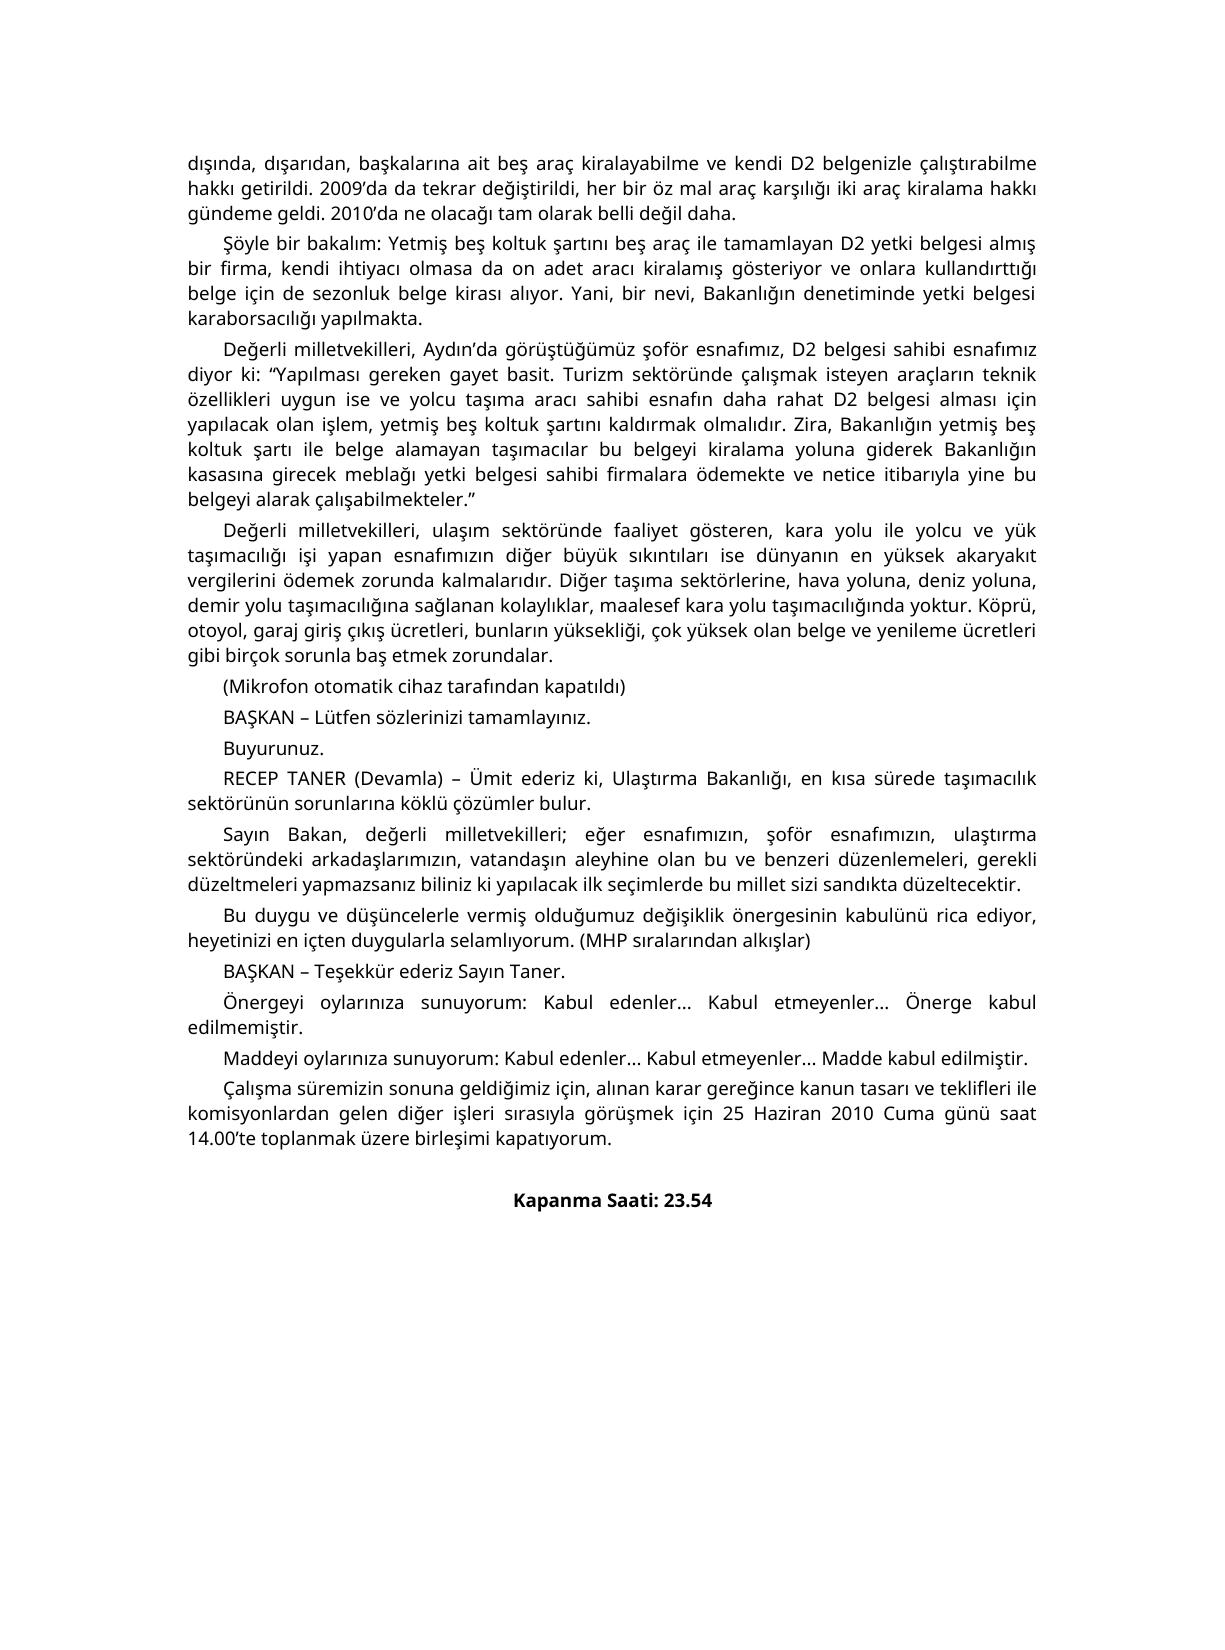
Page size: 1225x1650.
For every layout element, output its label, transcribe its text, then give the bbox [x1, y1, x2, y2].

text Maddeyi oylarınıza sunuyorum: Kabul edenler... Kabul etmeyenler... Madde kabul edilmiştir. [187, 1045, 1037, 1070]
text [187, 150, 1037, 225]
text Önergeyi oylarınıza sunuyorum: Kabul edenler... Kabul etmeyenler... Önerge kabul edilmemiştir. [187, 989, 1037, 1039]
text Değerli milletvekilleri, ulaşım sektöründe faaliyet gösteren, kara yolu ile yolcu ve yük taşımacılığı işi yapan esnafımızın diğer büyük sıkıntıları ise dünyanın en yüksek akaryakıt vergilerini ödemek zorunda kalmalarıdır. Diğer taşıma sektörlerine, hava yoluna, deniz yoluna, demir yolu taşımacılığına sağlanan kolaylıklar, maalesef kara yolu taşımacılığında yoktur. Köprü, otoyol, garaj giriş çıkış ücretleri, bunların yüksekliği, çok yüksek olan belge ve yenileme ücretleri gibi birçok sorunla baş etmek zorundalar. [187, 517, 1037, 667]
text Bu duygu ve düşüncelerle vermiş olduğumuz değişiklik önergesinin kabulünü rica ediyor, heyetinizi en içten duygularla selamlıyorum. (MHP sıralarından alkışlar) [187, 902, 1037, 952]
text BAŞKAN – Teşekkür ederiz Sayın Taner. [187, 958, 1037, 983]
text Şöyle bir bakalım: Yetmiş beş koltuk şartını beş araç ile tamamlayan D2 yetki belgesi almış bir firma, kendi ihtiyacı olmasa da on adet aracı kiralamış gösteriyor ve onlara kullandırttığı belge için de sezonluk belge kirası alıyor. Yani, bir nevi, Bakanlığın denetiminde yetki belgesi karaborsacılığı yapılmakta. [187, 231, 1037, 331]
text RECEP TANER (Devamla) – Ümit ederiz ki, Ulaştırma Bakanlığı, en kısa sürede taşımacılık sektörünün sorunlarına köklü çözümler bulur. [187, 766, 1037, 816]
text BAŞKAN – Lütfen sözlerinizi tamamlayınız. [187, 704, 1037, 729]
text Kapanma Saati: 23.54 [187, 1187, 1037, 1237]
text Çalışma süremizin sonuna geldiğimiz için, alınan karar gereğince kanun tasarı ve teklifleri ile komisyonlardan gelen diğer işleri sırasıyla görüşmek için 25 Haziran 2010 Cuma günü saat 14.00’te toplanmak üzere birleşimi kapatıyorum. [187, 1076, 1037, 1151]
text Sayın Bakan, değerli milletvekilleri; eğer esnafımızın, şoför esnafımızın, ulaştırma sektöründeki arkadaşlarımızın, vatandaşın aleyhine olan bu ve benzeri düzenlemeleri, gerekli düzeltmeleri yapmazsanız biliniz ki yapılacak ilk seçimlerde bu millet sizi sandıkta düzeltecektir. [187, 822, 1037, 897]
text Değerli milletvekilleri, Aydın’da görüştüğümüz şoför esnafımız, D2 belgesi sahibi esnafımız diyor ki: “Yapılması gereken gayet basit. Turizm sektöründe çalışmak isteyen araçların teknik özellikleri uygun ise ve yolcu taşıma aracı sahibi esnafın daha rahat D2 belgesi alması için yapılacak olan işlem, yetmiş beş koltuk şartını kaldırmak olmalıdır. Zira, Bakanlığın yetmiş beş koltuk şartı ile belge alamayan taşımacılar bu belgeyi kiralama yoluna giderek Bakanlığın kasasına girecek meblağı yetki belgesi sahibi firmalara ödemekte ve netice itibarıyla yine bu belgeyi alarak çalışabilmekteler.” [187, 337, 1037, 512]
text (Mikrofon otomatik cihaz tarafından kapatıldı) [187, 673, 1037, 698]
text Buyurunuz. [187, 735, 1037, 760]
